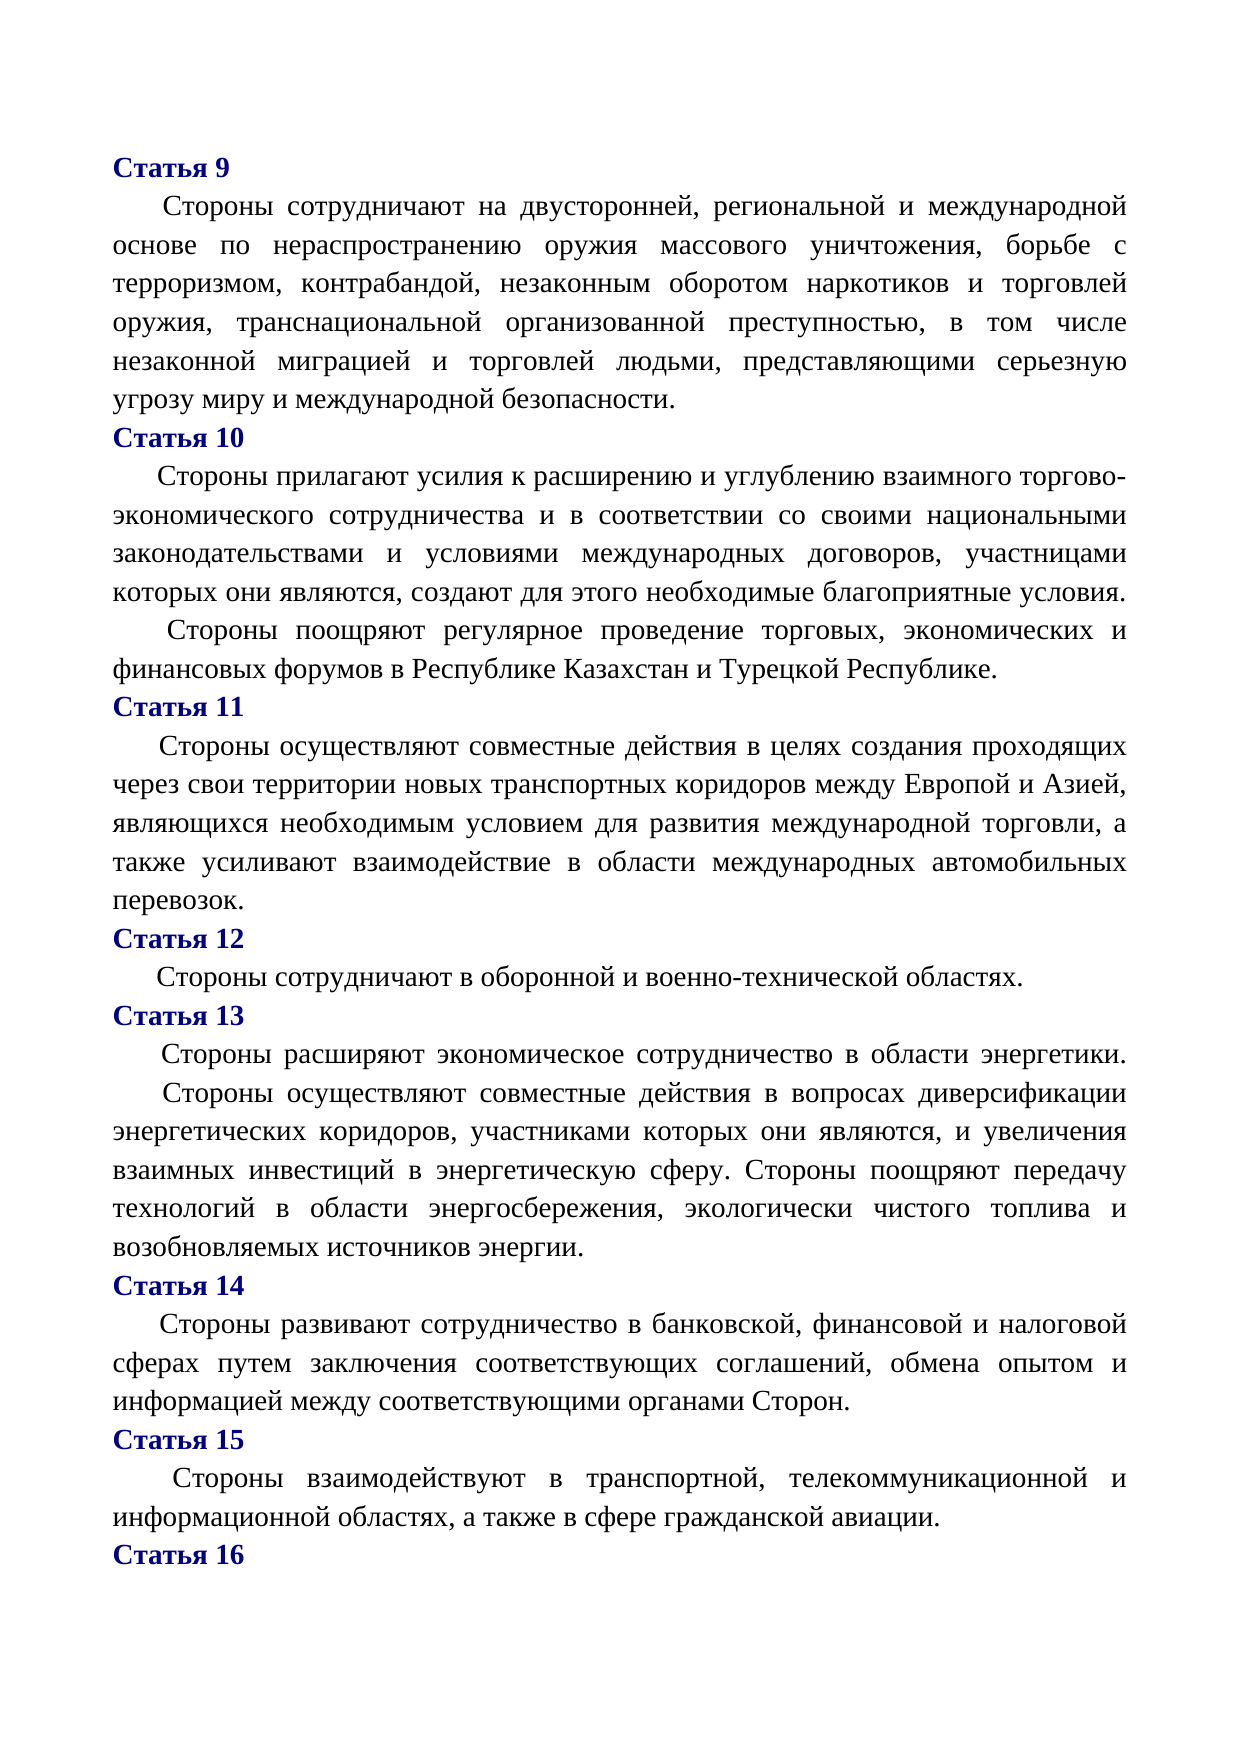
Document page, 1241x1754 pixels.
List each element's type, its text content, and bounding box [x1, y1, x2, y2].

text Стороны сотрудничают на двусторонней, региональной и международной основе по нераспространению оружия массового уничтожения, борьбе с терроризмом, контрабандой, незаконным оборотом наркотиков и торговлей оружия, транснациональной организованной преступностью, в том числе незаконной миграцией и торговлей людьми, представляющими серьезную угрозу миру и международной безопасности. [112, 188, 1128, 415]
text Статья 11 [112, 689, 1128, 723]
text Стороны осуществляют совместные действия в целях создания проходящих через свои территории новых транспортных коридоров между Европой и Азией, являющихся необходимым условием для развития международной торговли, а также усиливают взаимодействие в области международных автомобильных перевозок. [112, 728, 1128, 916]
text Статья 13 [112, 998, 1128, 1031]
text Стороны прилагают усилия к расширению и углублению взаимного торгово-экономического сотрудничества и в соответствии со своими национальными законодательствами и условиями международных договоров, участницами которых они являются, создают для этого необходимые благоприятные условия. Стороны поощряют регулярное проведение торговых, экономических и финансовых форумов в Республике Казахстан и Турецкой Республике. [112, 458, 1128, 684]
text Статья 16 [112, 1537, 1128, 1571]
text Стороны расширяют экономическое сотрудничество в области энергетики. Стороны осуществляют совместные действия в вопросах диверсификации энергетических коридоров, участниками которых они являются, и увеличения взаимных инвестиций в энергетическую сферу. Стороны поощряют передачу технологий в области энергосбережения, экологически чистого топлива и возобновляемых источников энергии. [112, 1036, 1128, 1263]
text Стороны взаимодействуют в транспортной, телекоммуникационной и информационной областях, а также в сфере гражданской авиации. [112, 1460, 1128, 1532]
text Статья 10 [112, 420, 1128, 453]
text Статья 12 [112, 921, 1128, 954]
text Стороны сотрудничают в оборонной и военно-технической областях. [112, 959, 1128, 993]
text Статья 15 [112, 1422, 1128, 1455]
text Статья 14 [112, 1268, 1128, 1301]
text Статья 9 [112, 150, 1128, 183]
text Стороны развивают сотрудничество в банковской, финансовой и налоговой сферах путем заключения соответствующих соглашений, обмена опытом и информацией между соответствующими органами Сторон. [112, 1306, 1128, 1417]
